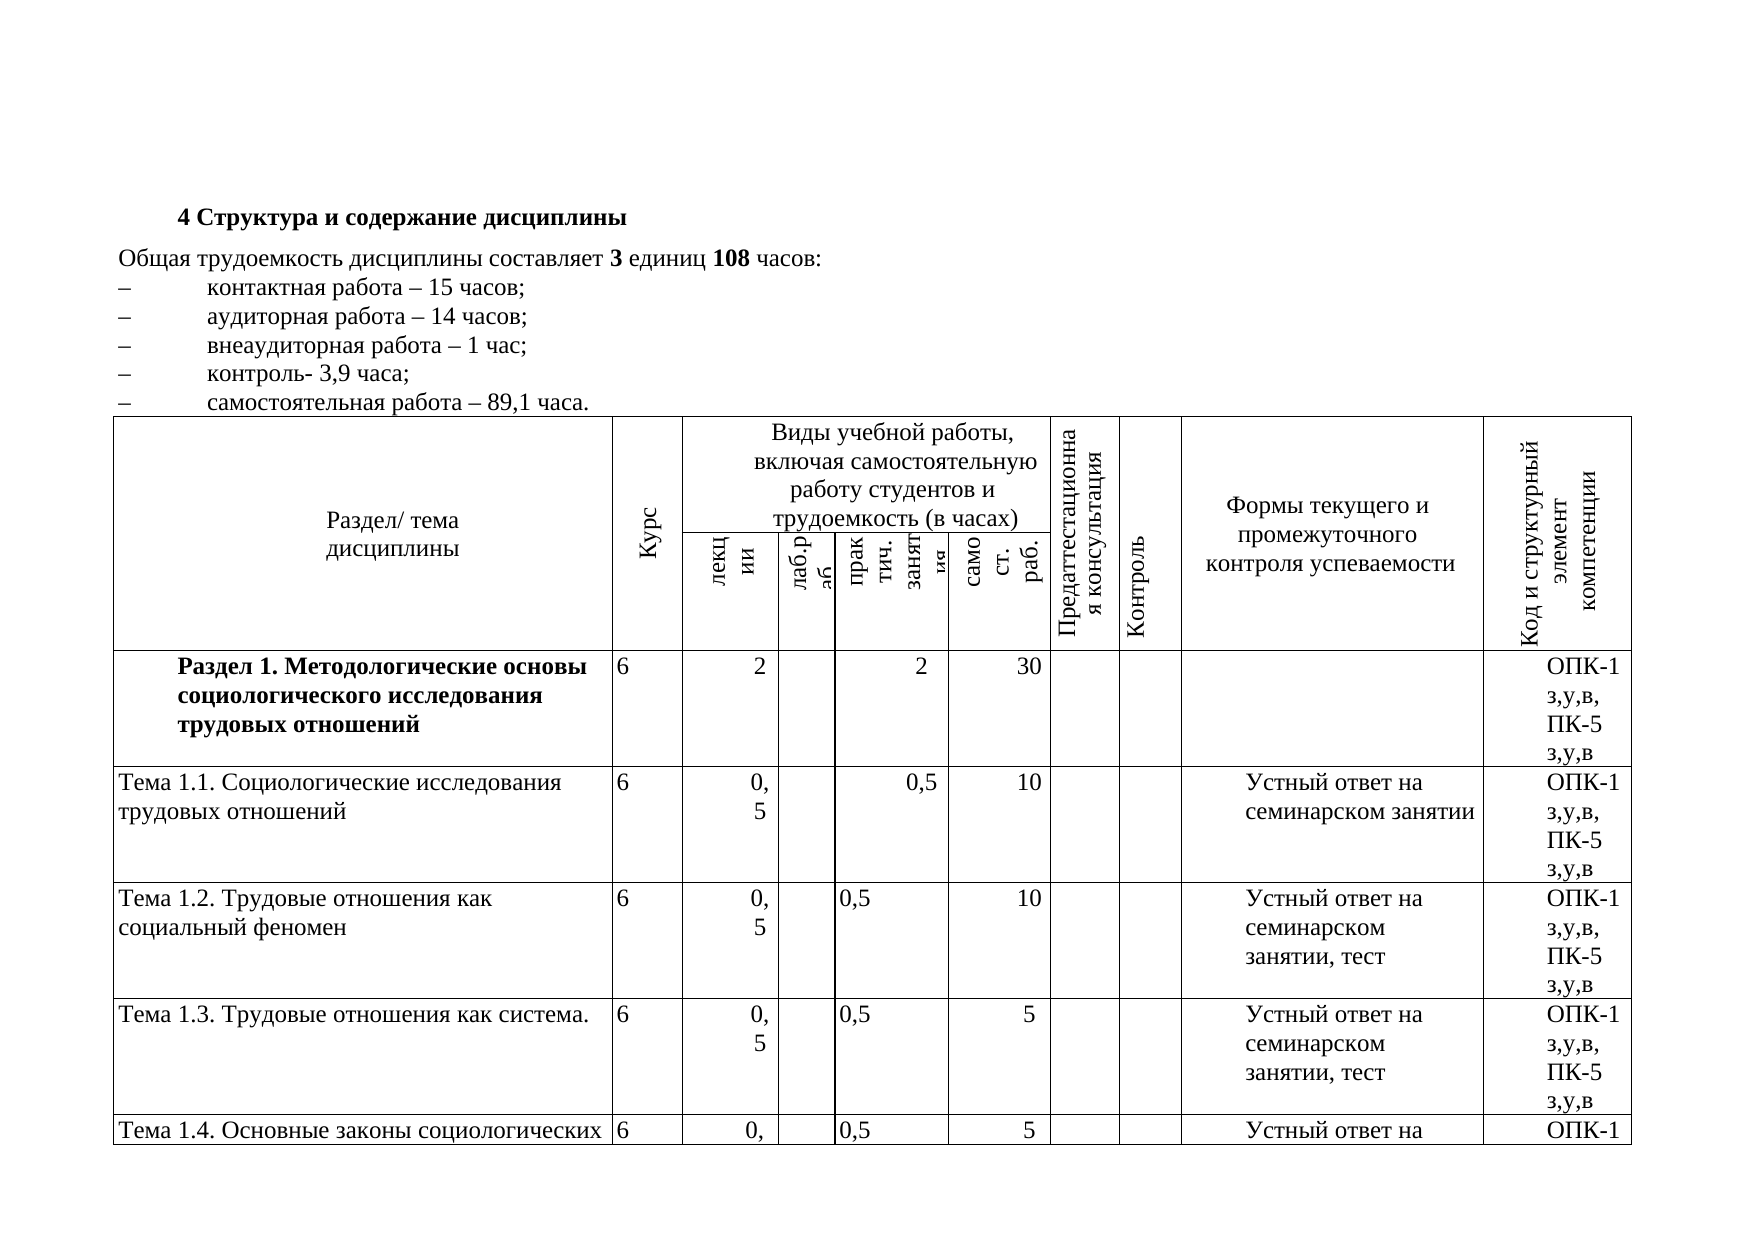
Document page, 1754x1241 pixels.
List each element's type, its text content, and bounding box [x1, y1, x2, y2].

table_cell 10 [949, 883, 1050, 998]
table_cell Тема 1.3. Трудовые отношения как система. [114, 999, 612, 1114]
table_cell 6 [613, 767, 682, 882]
table_cell 0,5 [683, 767, 778, 882]
table_cell 6 [613, 999, 682, 1114]
table_cell [1120, 767, 1181, 882]
table_header Контроль [1120, 417, 1181, 650]
table_cell [1051, 767, 1119, 882]
table_cell 2 [683, 651, 778, 766]
text – внеаудиторная работа – 1 час; [118, 330, 1636, 358]
table_cell 0,5 [836, 1115, 948, 1144]
table_header Раздел/ тема дисциплины [114, 417, 612, 650]
table_cell ОПК-1 з,у,в, ПК-5 з,у,в [1484, 883, 1631, 998]
table_cell 0,5 [683, 1115, 778, 1144]
table_cell 30 [949, 651, 1050, 766]
table_cell [1051, 1115, 1119, 1144]
table_cell 6 [613, 651, 682, 766]
text – контроль- 3,9 часа; [118, 358, 1636, 387]
table_cell Устный ответ на семинарском занятии [1182, 767, 1483, 882]
table_cell ОПК-1 з,у,в, ПК-5 з,у,в [1484, 999, 1631, 1114]
table_cell 10 [949, 767, 1050, 882]
table_cell ОПК-1 з,у,в, ПК-5 з,у,в [1484, 651, 1631, 766]
table_cell 6 [613, 1115, 682, 1144]
table_cell [1120, 999, 1181, 1114]
text – самостоятельная работа – 89,1 часа. [118, 387, 1636, 416]
table_cell 0,5 [836, 999, 948, 1114]
subtitle 4 Структура и содержание дисциплины [177, 202, 1636, 231]
table_cell 0,5 [836, 767, 948, 882]
table_cell Раздел 1. Методологические основы социологического исследования трудовых отношений [114, 651, 612, 766]
table_cell [1051, 651, 1119, 766]
table_cell [1051, 999, 1119, 1114]
table_header Код и структурный элемент компетенции [1484, 417, 1631, 650]
table_cell [779, 883, 834, 998]
table_header Курс [613, 417, 682, 650]
table_cell [1182, 651, 1483, 766]
table_cell лекции [683, 533, 778, 650]
table_cell [779, 767, 834, 882]
table_cell [1051, 883, 1119, 998]
table_header Виды учебной работы, включая самостоятельную работу студентов и трудоемкость (в часах) [683, 417, 1050, 532]
table_cell 0,5 [683, 883, 778, 998]
table_cell Тема 1.1. Социологические исследования трудовых отношений [114, 767, 612, 882]
table_cell 0,5 [683, 999, 778, 1114]
table_cell [1120, 883, 1181, 998]
table_cell практич. занятия [836, 533, 948, 650]
table_cell ОПК-1 з,у,в, ПК-5 з,у,в [1484, 767, 1631, 882]
table_cell 6 [613, 883, 682, 998]
text – аудиторная работа – 14 часов; [118, 301, 1636, 330]
table_cell 5 [949, 1115, 1050, 1144]
text – контактная работа – 15 часов; [118, 272, 1636, 301]
table_cell Устный ответ на семинарском занятии, тест [1182, 883, 1483, 998]
table_cell [779, 651, 834, 766]
table_cell 5 [949, 999, 1050, 1114]
table_header Предаттестационная консультация [1051, 417, 1119, 650]
table_cell Устный ответ на семинарском занятии, тест [1182, 1115, 1483, 1144]
table_header Формы текущего и промежуточного контроля успеваемости [1182, 417, 1483, 650]
table_cell Тема 1.4. Основные законы социологических исследования трудовых отношений [114, 1115, 612, 1144]
table_cell Устный ответ на семинарском занятии, тест [1182, 999, 1483, 1114]
text Общая трудоемкость дисциплины составляет 3 единиц 108 часов: [118, 243, 1636, 272]
table_cell лаб.раб. [779, 533, 834, 650]
table_cell [1120, 1115, 1181, 1144]
table_cell [779, 1115, 834, 1144]
table_cell Тема 1.2. Трудовые отношения как социальный феномен [114, 883, 612, 998]
table_cell [1120, 651, 1181, 766]
table_cell 0,5 [836, 883, 948, 998]
table_cell ОПК-1 з,у,в, ПК-5 з,у,в [1484, 1115, 1631, 1144]
table_cell [779, 999, 834, 1114]
table_cell 2 [836, 651, 948, 766]
table_cell самост. раб. [949, 533, 1050, 650]
